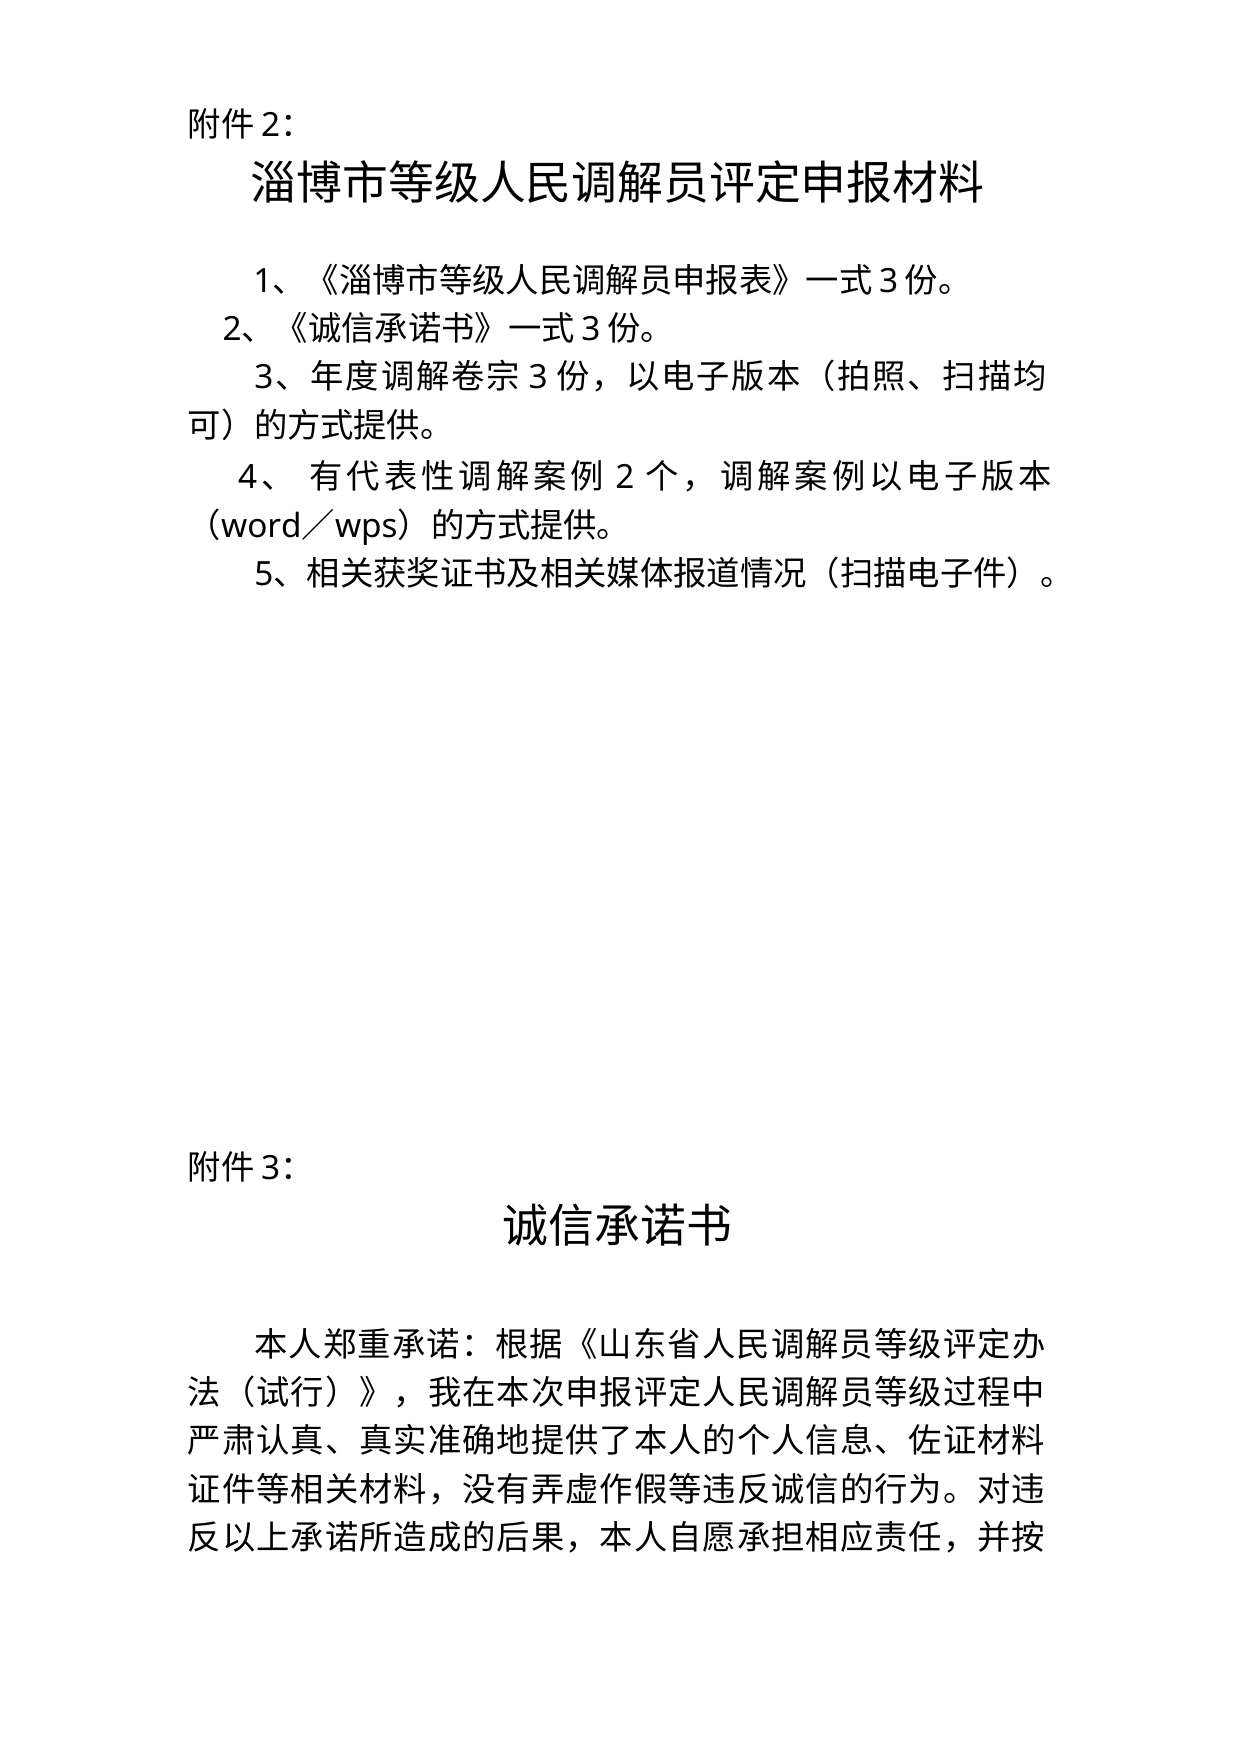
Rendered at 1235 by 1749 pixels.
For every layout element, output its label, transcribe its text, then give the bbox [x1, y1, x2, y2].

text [187, 1318, 1047, 1559]
text 附件3： [187, 1140, 1047, 1189]
list 1、《淄博市等级人民调解员申报表》一式3份。 [253, 253, 1047, 302]
text 诚信承诺书 [187, 1189, 1047, 1255]
list 3、年度调解卷宗3份，以电子版本（拍照、扫描均可）的方式提供。 [187, 350, 1047, 447]
text 5、相关获奖证书及相关媒体报道情况（扫描电子件）。 [187, 547, 1047, 595]
text 4、 有代表性调解案例2个，调解案例以电子版本（word／wps）的方式提供。 [187, 450, 1053, 547]
text 淄博市等级人民调解员评定申报材料 [187, 146, 1047, 213]
text 附件2： [187, 98, 1047, 146]
list 2、《诚信承诺书》一式3份。 [187, 302, 1047, 350]
